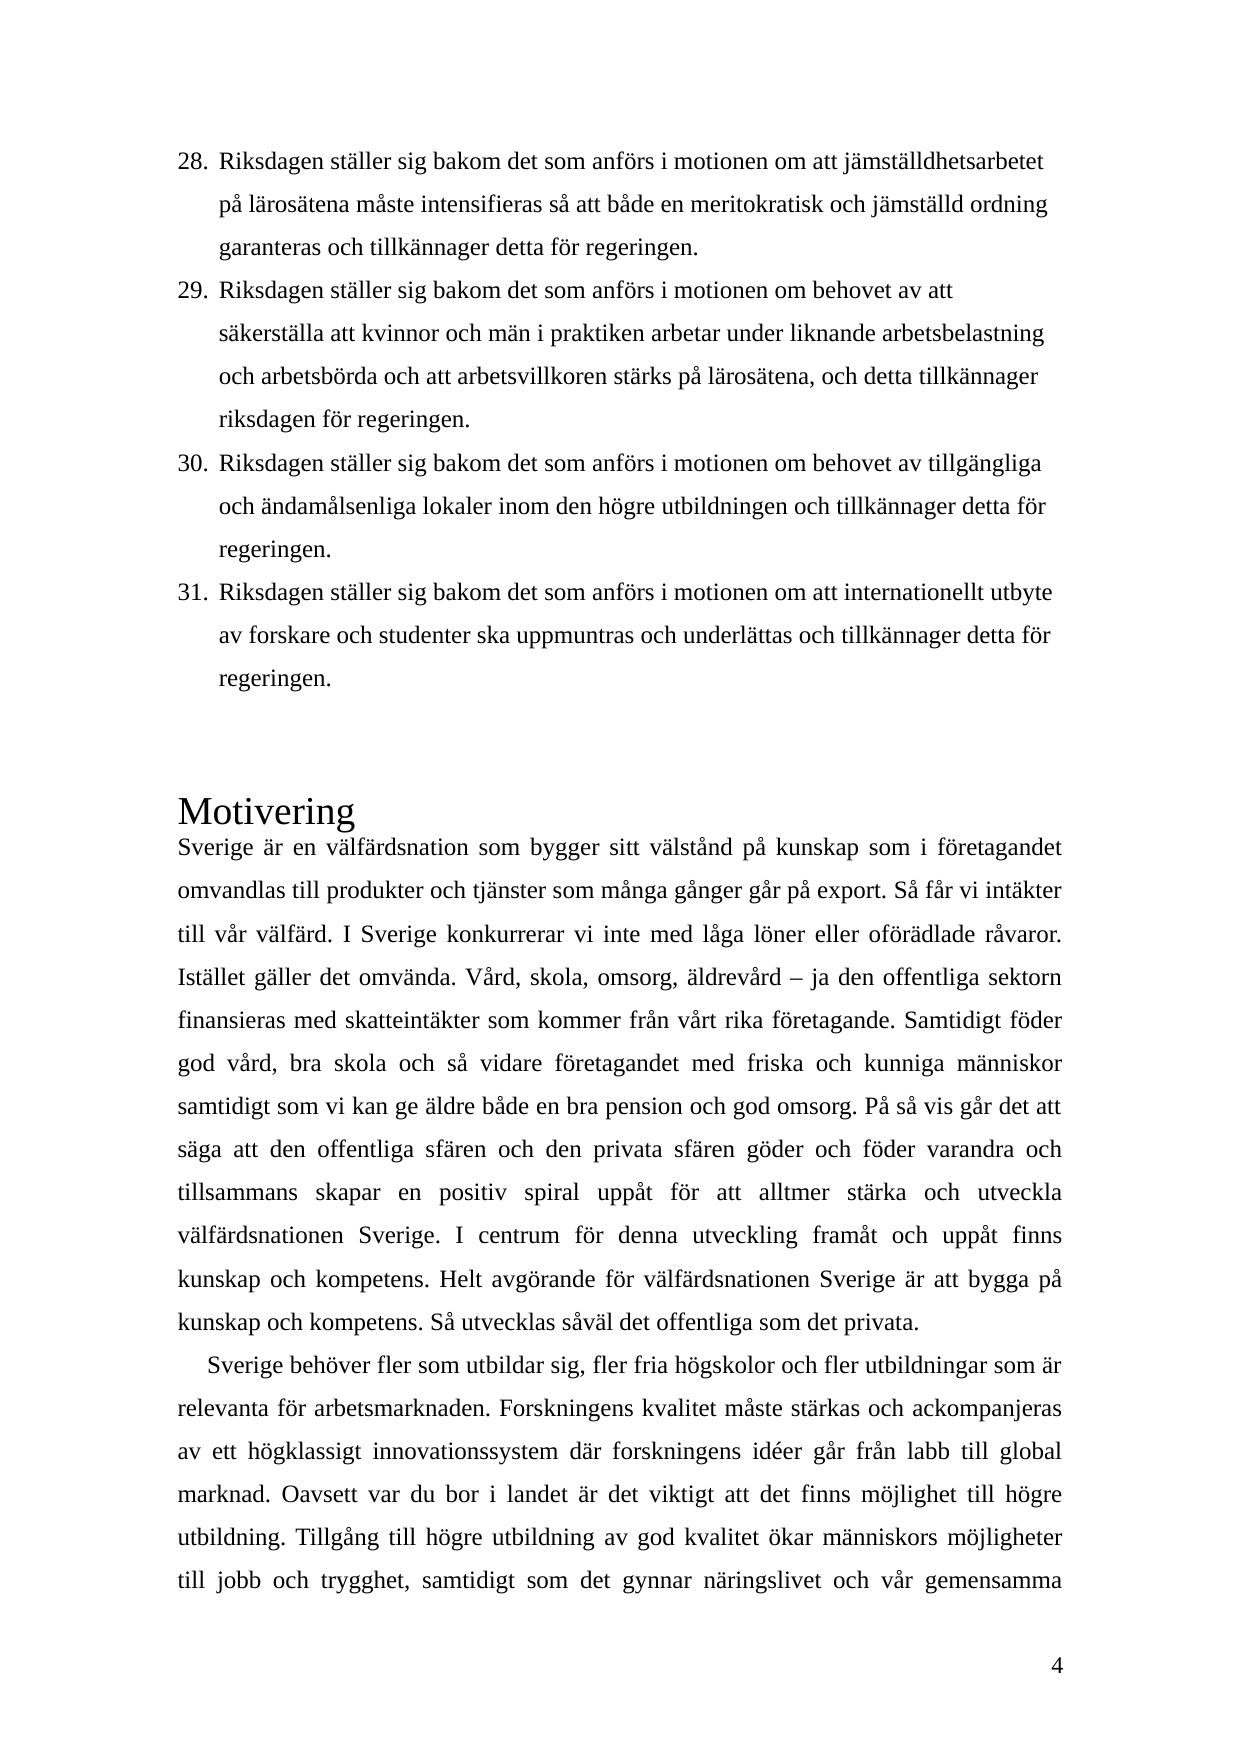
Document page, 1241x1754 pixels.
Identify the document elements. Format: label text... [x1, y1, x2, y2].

text Sverige är en välfärdsnation som bygger sitt välstånd på kunskap som i företagandet omvandlas till produkter och tjänster som många gånger går på export. Så får vi intäkter till vår välfärd. I Sverige konkurrerar vi inte med låga löner eller oförädlade råvaror. Istället gäller det omvända. Vård, skola, omsorg, äldrevård – ja den offentliga sektorn finansieras med skatteintäkter som kommer från vårt rika företagande. Samtidigt föder god vård, bra skola och så vidare företagandet med friska och kunniga människor samtidigt som vi kan ge äldre både en bra pension och god omsorg. På så vis går det att säga att den offentliga sfären och den privata sfären göder och föder varandra och tillsammans skapar en positiv spiral uppåt för att alltmer stärka och utveckla välfärdsnationen Sverige. I centrum för denna utveckling framåt och uppåt finns kunskap och kompetens. Helt avgörande för välfärdsnationen Sverige är att bygga på kunskap och kompetens. Så utvecklas såväl det offentliga som det privata. [177, 832, 1063, 1336]
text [177, 1350, 1063, 1594]
